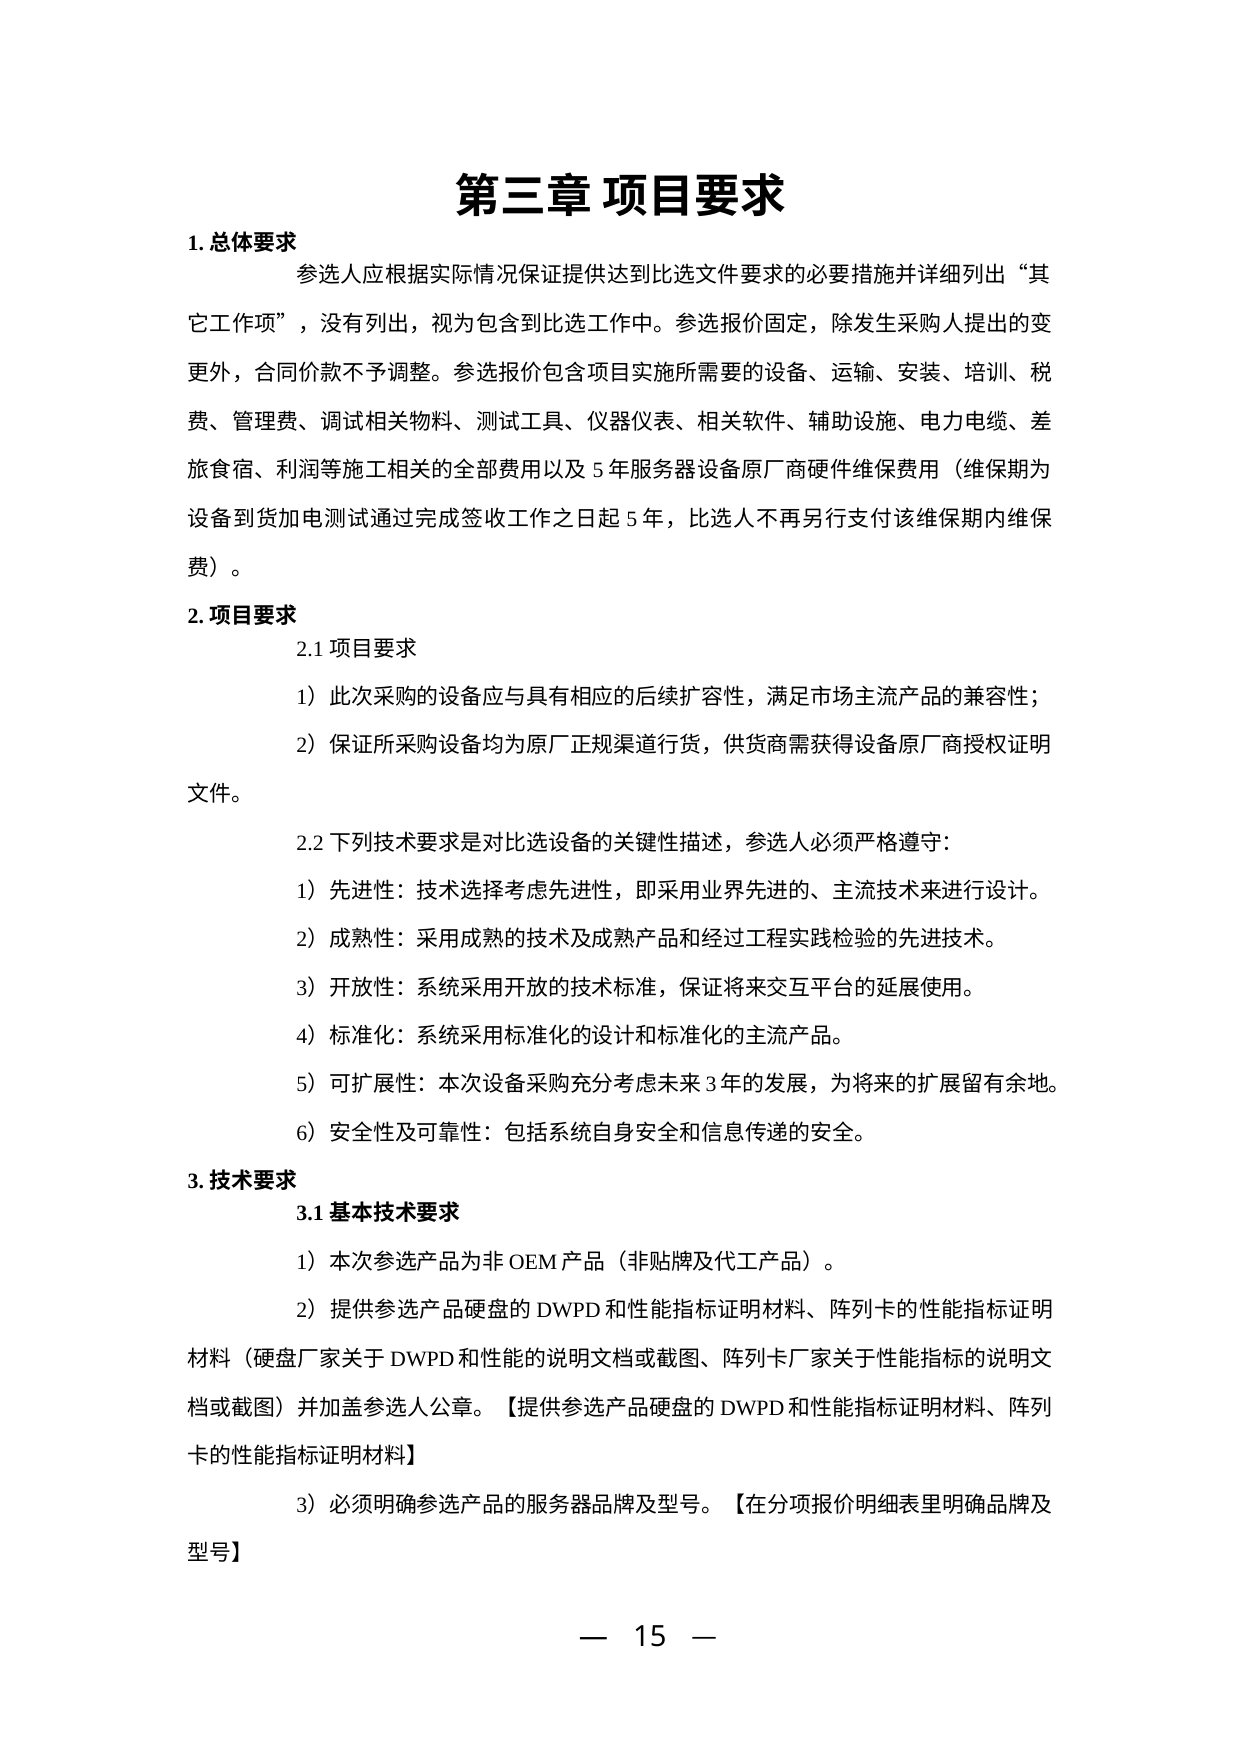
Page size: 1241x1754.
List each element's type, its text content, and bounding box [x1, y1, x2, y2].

text 2）提供参选产品硬盘的DWPD和性能指标证明材料、阵列卡的性能指标证明材料（硬盘厂家关于DWPD和性能的说明文档或截图、阵列卡厂家关于性能指标的说明文档或截图）并加盖参选人公章。【提供参选产品硬盘的DWPD和性能指标证明材料、阵列卡的性能指标证明材料】 [187, 1292, 1053, 1470]
subtitle 2. 项目要求 [187, 598, 1053, 630]
text 1）本次参选产品为非OEM产品（非贴牌及代工产品）。 [187, 1243, 1053, 1276]
text 4）标准化：系统采用标准化的设计和标准化的主流产品。 [187, 1017, 1053, 1050]
text 3）必须明确参选产品的服务器品牌及型号。【在分项报价明细表里明确品牌及型号】 [187, 1486, 1053, 1567]
text 2）成熟性：采用成熟的技术及成熟产品和经过工程实践检验的先进技术。 [187, 921, 1053, 953]
subtitle 第三章 项目要求 [187, 162, 1053, 224]
text 1）先进性：技术选择考虑先进性，即采用业界先进的、主流技术来进行设计。 [187, 872, 1053, 905]
subtitle 1. 总体要求 [187, 224, 1053, 257]
text 2.2 下列技术要求是对比选设备的关键性描述，参选人必须严格遵守： [187, 824, 1053, 857]
text 6）安全性及可靠性：包括系统自身安全和信息传递的安全。 [187, 1114, 1053, 1147]
text 3）开放性：系统采用开放的技术标准，保证将来交互平台的延展使用。 [187, 969, 1053, 1002]
text 1）此次采购的设备应与具有相应的后续扩容性，满足市场主流产品的兼容性； [187, 679, 1053, 711]
subtitle 3. 技术要求 [187, 1162, 1053, 1195]
text 参选人应根据实际情况保证提供达到比选文件要求的必要措施并详细列出“其它工作项”，没有列出，视为包含到比选工作中。参选报价固定，除发生采购人提出的变更外，合同价款不予调整。参选报价包含项目实施所需要的设备、运输、安装、培训、税费、管理费、调试相关物料、测试工具、仪器仪表、相关软件、辅助设施、电力电缆、差旅食宿、利润等施工相关的全部费用以及5年服务器设备原厂商硬件维保费用（维保期为设备到货加电测试通过完成签收工作之日起5年，比选人不再另行支付该维保期内维保费）。 [187, 257, 1053, 582]
text 5）可扩展性：本次设备采购充分考虑未来3年的发展，为将来的扩展留有余地。 [187, 1066, 1053, 1098]
text 2.1 项目要求 [187, 630, 1053, 663]
text 2）保证所采购设备均为原厂正规渠道行货，供货商需获得设备原厂商授权证明文件。 [187, 727, 1053, 808]
subtitle 3.1 基本技术要求 [187, 1195, 1053, 1227]
